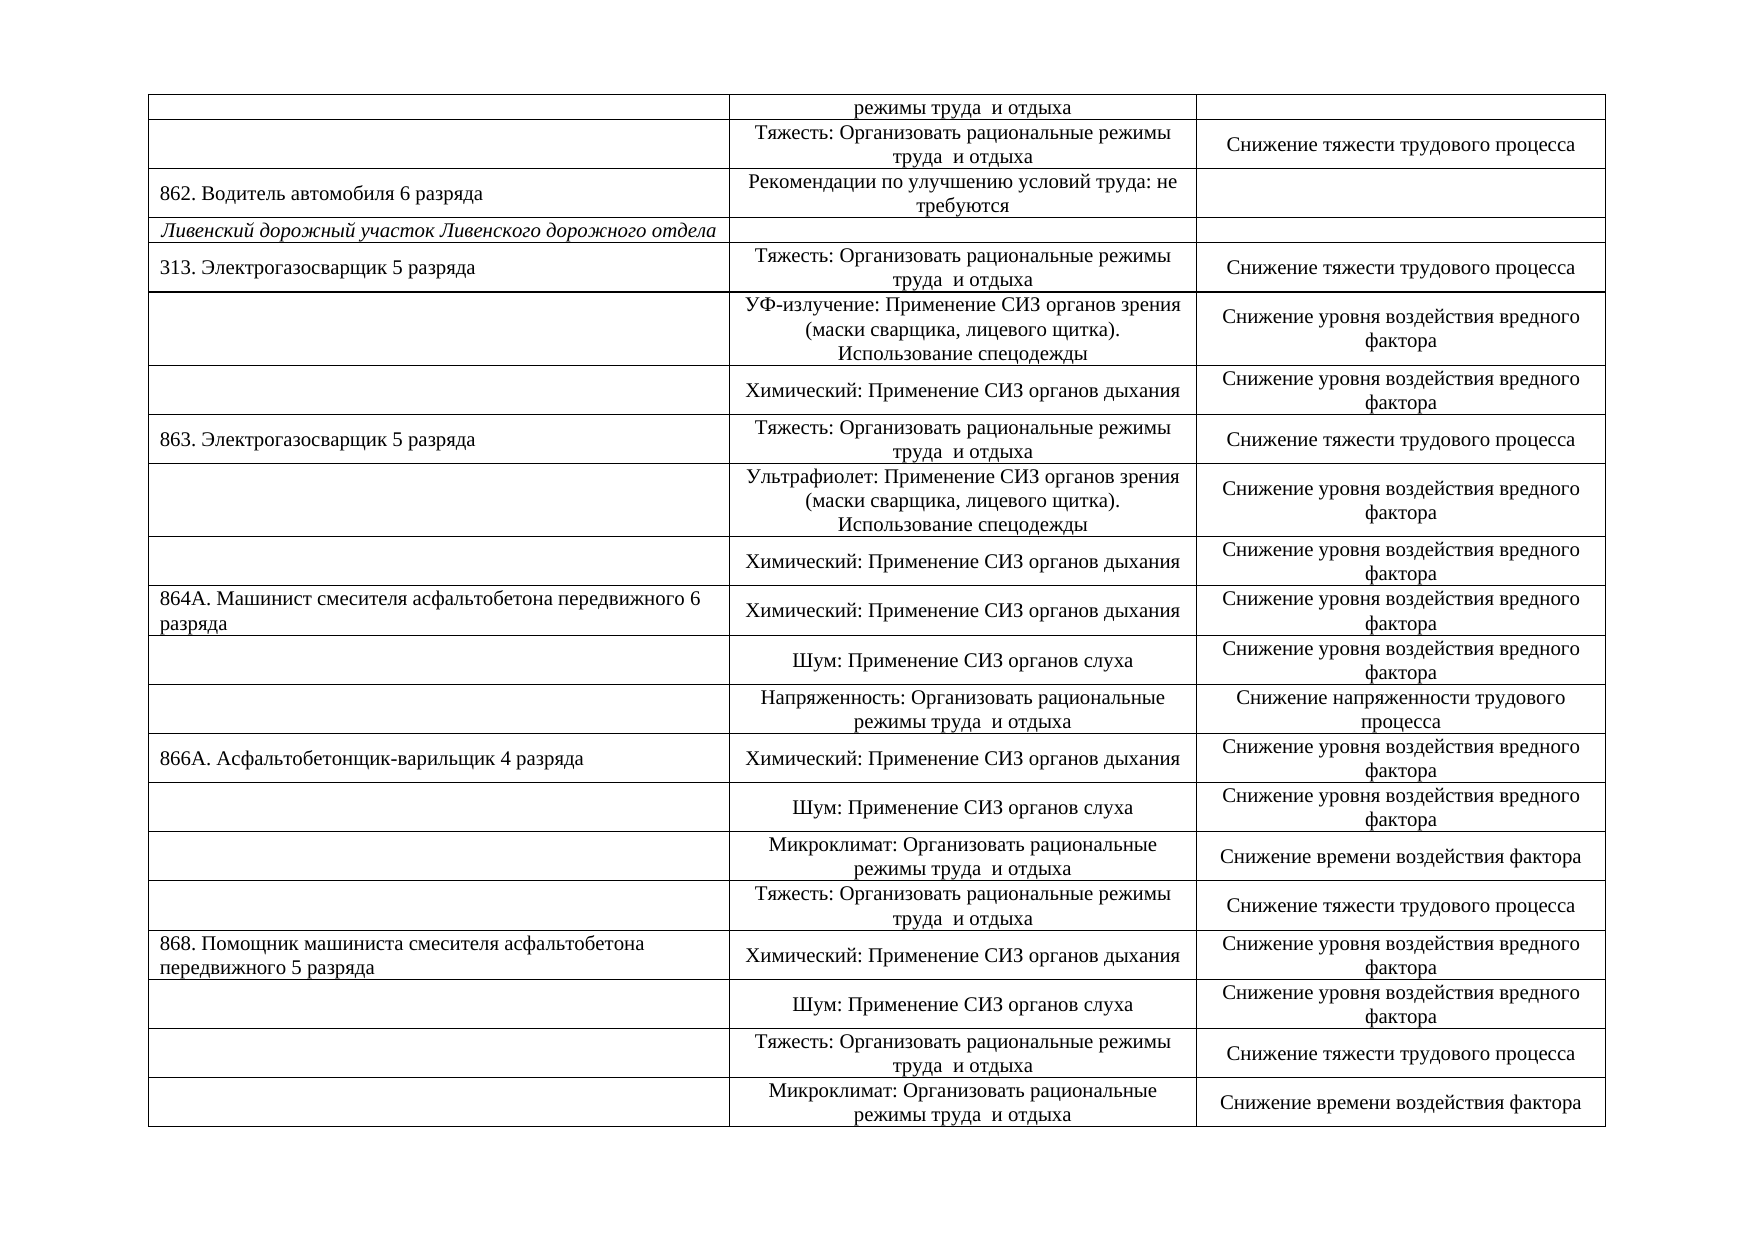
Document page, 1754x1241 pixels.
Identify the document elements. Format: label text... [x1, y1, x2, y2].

table_cell 862. Водитель автомобиля 6 разряда [149, 169, 729, 217]
table_cell [149, 685, 729, 733]
table_cell 866А. Асфальтобетонщик-варильщик 4 разряда [149, 734, 729, 782]
table_cell Снижение уровня воздействия вредного фактора [1197, 464, 1605, 536]
table_cell Снижение уровня воздействия вредного фактора [1197, 366, 1605, 414]
table_cell Шум: Применение СИЗ органов слуха [730, 783, 1196, 831]
table_cell Микроклимат: Организовать рациональные режимы труда и отдыха [730, 1078, 1196, 1126]
table_cell [1197, 218, 1605, 242]
table_cell Снижение времени воздействия фактора [1197, 832, 1605, 880]
table_cell Химический: Применение СИЗ органов дыхания [730, 734, 1196, 782]
table_cell 313. Электрогазосварщик 5 разряда [149, 243, 729, 291]
table_cell Снижение уровня воздействия вредного фактора [1197, 293, 1605, 364]
table_cell Снижение тяжести трудового процесса [1197, 1029, 1605, 1077]
table_cell Снижение времени воздействия фактора [1197, 1078, 1605, 1126]
table_cell 863. Электрогазосварщик 5 разряда [149, 415, 729, 463]
table_cell [149, 783, 729, 831]
table_cell [149, 980, 729, 1028]
table_cell 864А. Машинист смесителя асфальтобетона передвижного 6 разряда [149, 586, 729, 634]
table_cell [149, 881, 729, 929]
table_cell Шум: Применение СИЗ органов слуха [730, 636, 1196, 684]
table_cell Снижение уровня воздействия вредного фактора [1197, 931, 1605, 979]
table_cell Химический: Применение СИЗ органов дыхания [730, 366, 1196, 414]
table_cell Снижение тяжести трудового процесса [1197, 120, 1605, 168]
table_cell Снижение уровня воздействия вредного фактора [1197, 783, 1605, 831]
table_cell Снижение напряженности трудового процесса [1197, 685, 1605, 733]
table_cell [149, 537, 729, 585]
table_cell Тяжесть: Организовать рациональные режимы труда и отдыха [730, 243, 1196, 291]
table_cell Микроклимат: Организовать рациональные режимы труда и отдыха [730, 832, 1196, 880]
table_cell Ливенский дорожный участок Ливенского дорожного отдела [149, 218, 729, 242]
table_cell [149, 636, 729, 684]
table_cell [149, 1078, 729, 1126]
table_cell Химический: Применение СИЗ органов дыхания [730, 537, 1196, 585]
table_cell Шум: Применение СИЗ органов слуха [730, 980, 1196, 1028]
table_cell Химический: Применение СИЗ органов дыхания [730, 931, 1196, 979]
table_cell [149, 832, 729, 880]
table_cell Тяжесть: Организовать рациональные режимы труда и отдыха [730, 415, 1196, 463]
table_cell Снижение тяжести трудового процесса [1197, 415, 1605, 463]
table_cell УФ-излучение: Применение СИЗ органов зрения (маски сварщика, лицевого щитка). Использование спецодежды [730, 293, 1196, 364]
table_cell Тяжесть: Организовать рациональные режимы труда и отдыха [730, 1029, 1196, 1077]
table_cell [1197, 95, 1605, 119]
table_cell 868. Помощник машиниста смесителя асфальтобетона передвижного 5 разряда [149, 931, 729, 979]
table_cell Снижение уровня воздействия вредного фактора [1197, 586, 1605, 634]
table_cell Снижение уровня воздействия вредного фактора [1197, 636, 1605, 684]
table_cell [149, 293, 729, 364]
table_cell [149, 120, 729, 168]
table_cell [149, 366, 729, 414]
table_cell [730, 218, 1196, 242]
table_cell Снижение тяжести трудового процесса [1197, 243, 1605, 291]
table_cell Снижение тяжести трудового процесса [1197, 881, 1605, 929]
table_cell Снижение уровня воздействия вредного фактора [1197, 537, 1605, 585]
table_cell Снижение уровня воздействия вредного фактора [1197, 980, 1605, 1028]
table_cell Снижение уровня воздействия вредного фактора [1197, 734, 1605, 782]
table_cell [1197, 169, 1605, 217]
table_cell [149, 95, 729, 119]
table_cell [149, 1029, 729, 1077]
table_cell Тяжесть: Организовать рациональные режимы труда и отдыха [730, 881, 1196, 929]
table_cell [730, 95, 1196, 119]
table_cell [149, 464, 729, 536]
table_cell Химический: Применение СИЗ органов дыхания [730, 586, 1196, 634]
table_cell Напряженность: Организовать рациональные режимы труда и отдыха [730, 685, 1196, 733]
table_cell Рекомендации по улучшению условий труда: не требуются [730, 169, 1196, 217]
table_cell Тяжесть: Организовать рациональные режимы труда и отдыха [730, 120, 1196, 168]
table_cell Ультрафиолет: Применение СИЗ органов зрения (маски сварщика, лицевого щитка). Использование спецодежды [730, 464, 1196, 536]
